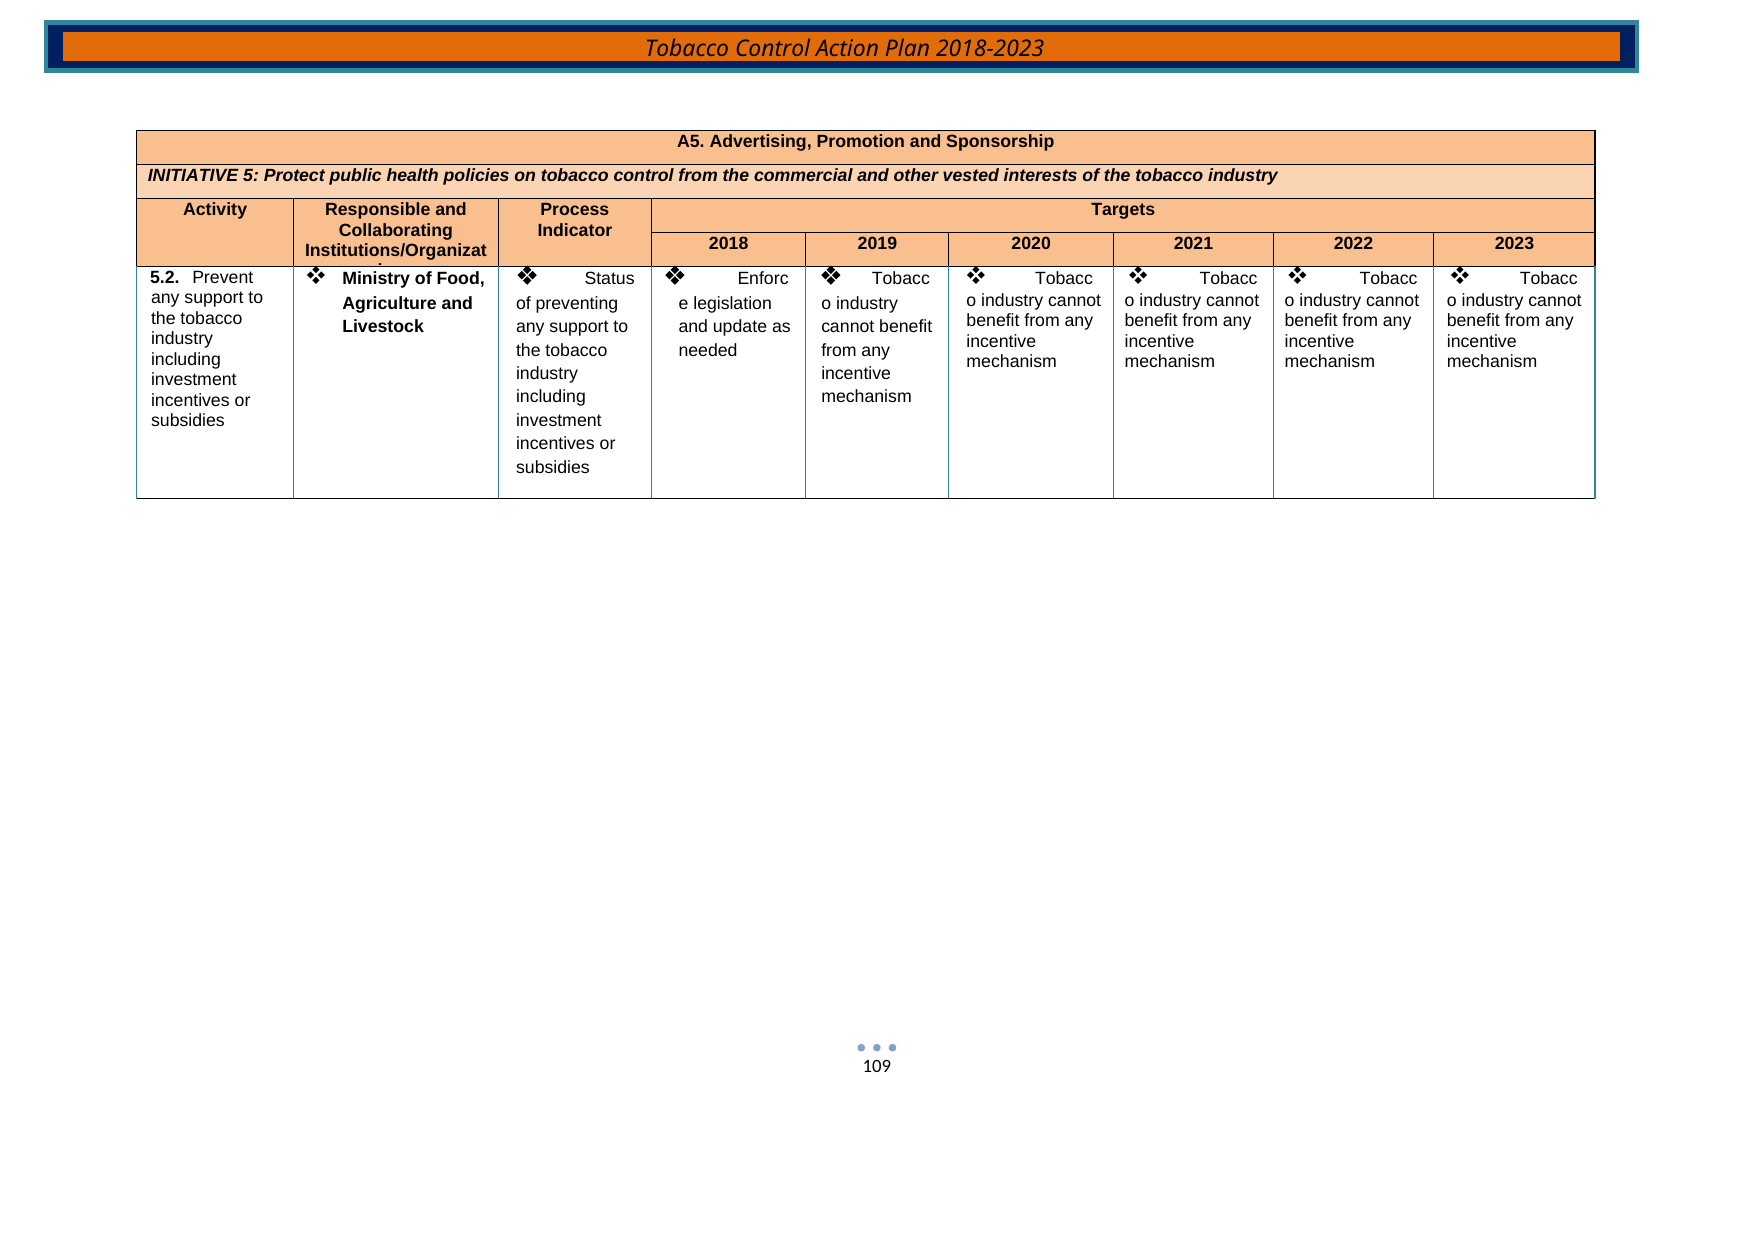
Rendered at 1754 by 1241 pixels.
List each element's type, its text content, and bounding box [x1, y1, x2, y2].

table_cell 2023 [1434, 233, 1594, 266]
table_cell Prevent any support to the tobacco industry including investment incentives or subsidies [137, 267, 293, 497]
table_cell Tobacco industry cannot benefit from any incentive mechanism [1434, 267, 1594, 497]
table_cell Targets [652, 199, 1594, 232]
table_cell Process Indicator [499, 199, 651, 266]
table_cell Tobacco industry cannot benefit from any incentive mechanism [806, 267, 948, 497]
table_cell Status of preventing any support to the tobacco industry including investment incentives or subsidies [499, 267, 651, 497]
table_cell 2018 [652, 233, 805, 266]
table_cell Responsible and Collaborating Institutions/Organizations [294, 199, 498, 266]
table_cell 2021 [1114, 233, 1273, 266]
table_cell Ministry of Food, Agriculture and Livestock [294, 267, 498, 497]
table_cell Tobacco industry cannot benefit from any incentive mechanism [1274, 267, 1433, 497]
table_cell Tobacco industry cannot benefit from any incentive mechanism [1114, 267, 1273, 497]
table_cell INITIATIVE 5: Protect public health policies on tobacco control from the commercial and other vested interests of the tobacco industry [137, 165, 1594, 198]
table_cell 2022 [1274, 233, 1433, 266]
table_cell 2020 [949, 233, 1113, 266]
table_cell Activity [137, 199, 293, 266]
table_cell Tobacco industry cannot benefit from any incentive mechanism [949, 267, 1113, 497]
table_cell 2019 [806, 233, 948, 266]
table_header A5. Advertising, Promotion and Sponsorship [137, 131, 1594, 164]
table_cell Enforce legislation and update as needed [652, 267, 805, 497]
